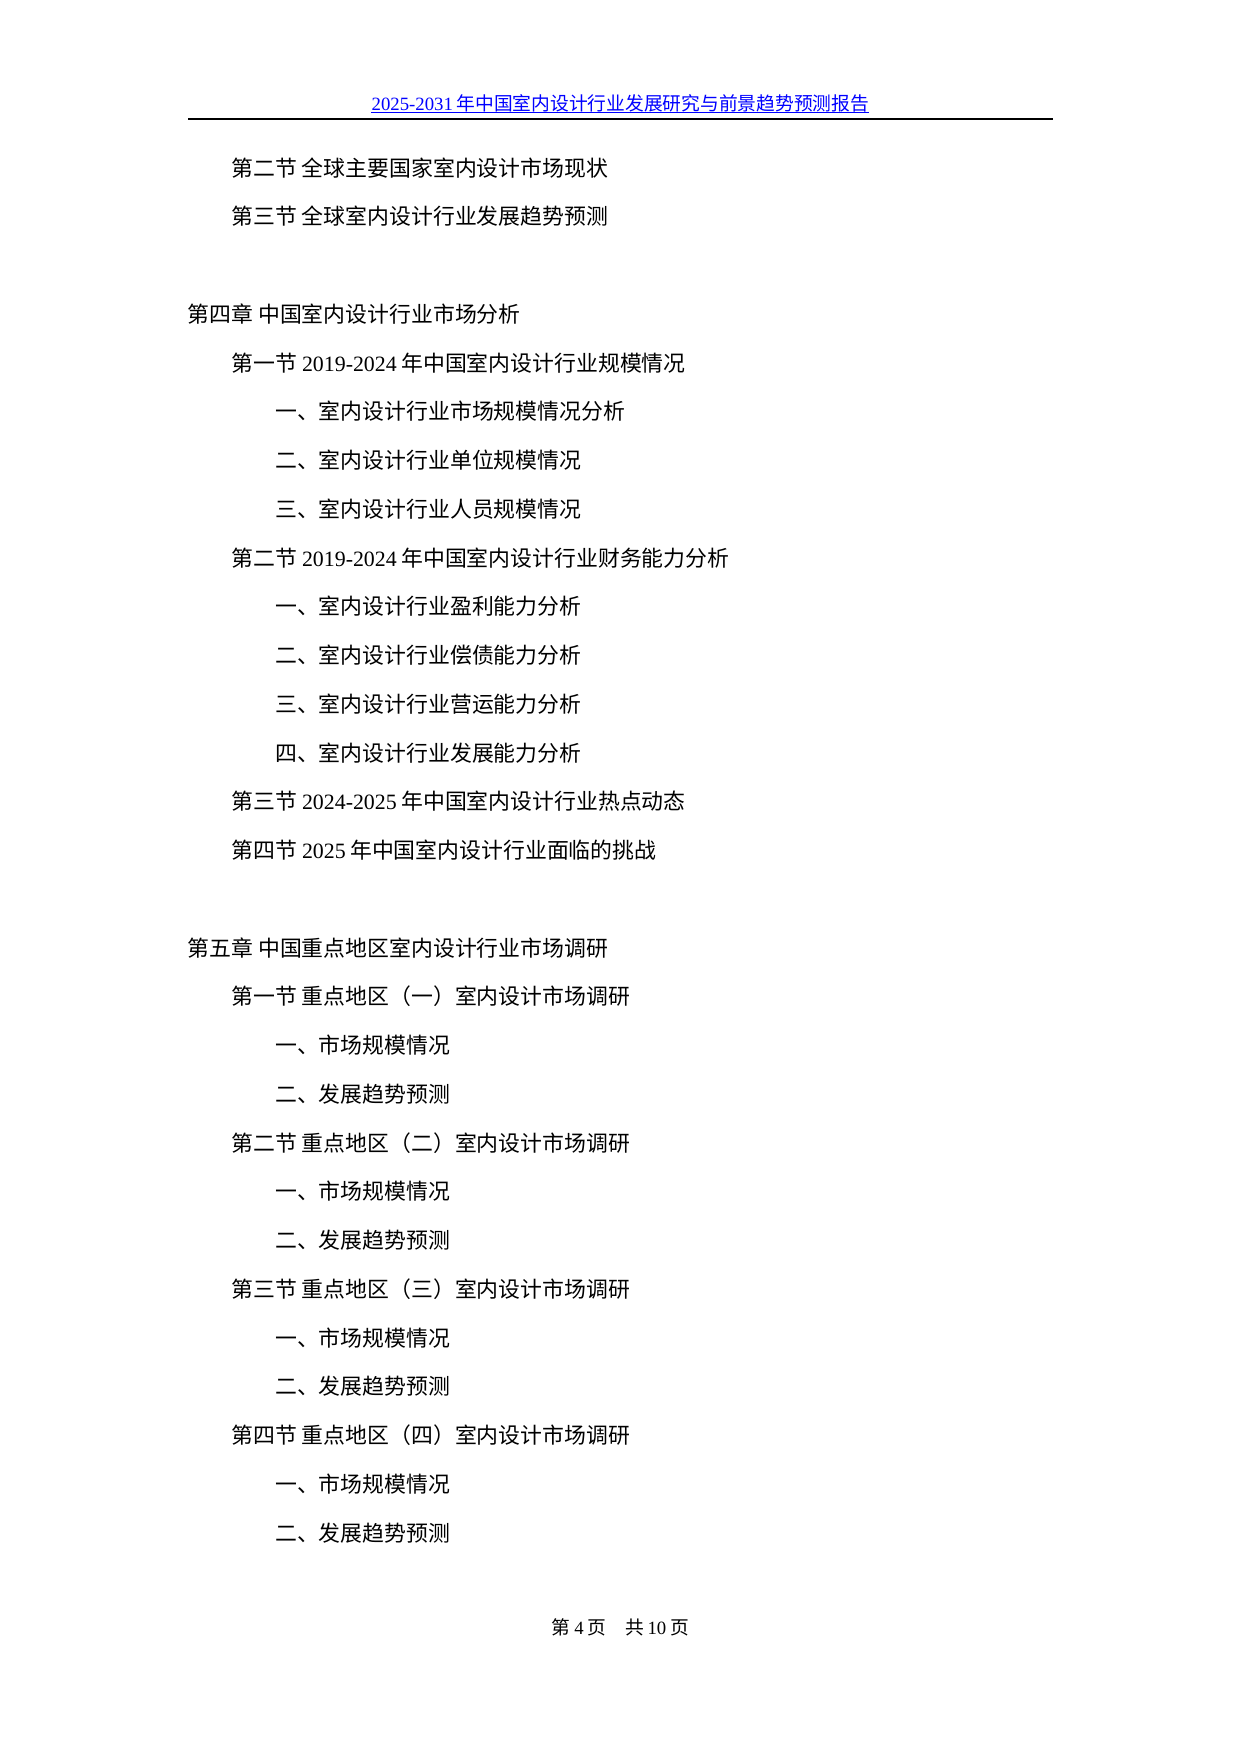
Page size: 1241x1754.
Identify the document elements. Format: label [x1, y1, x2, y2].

text [187, 150, 1053, 1548]
